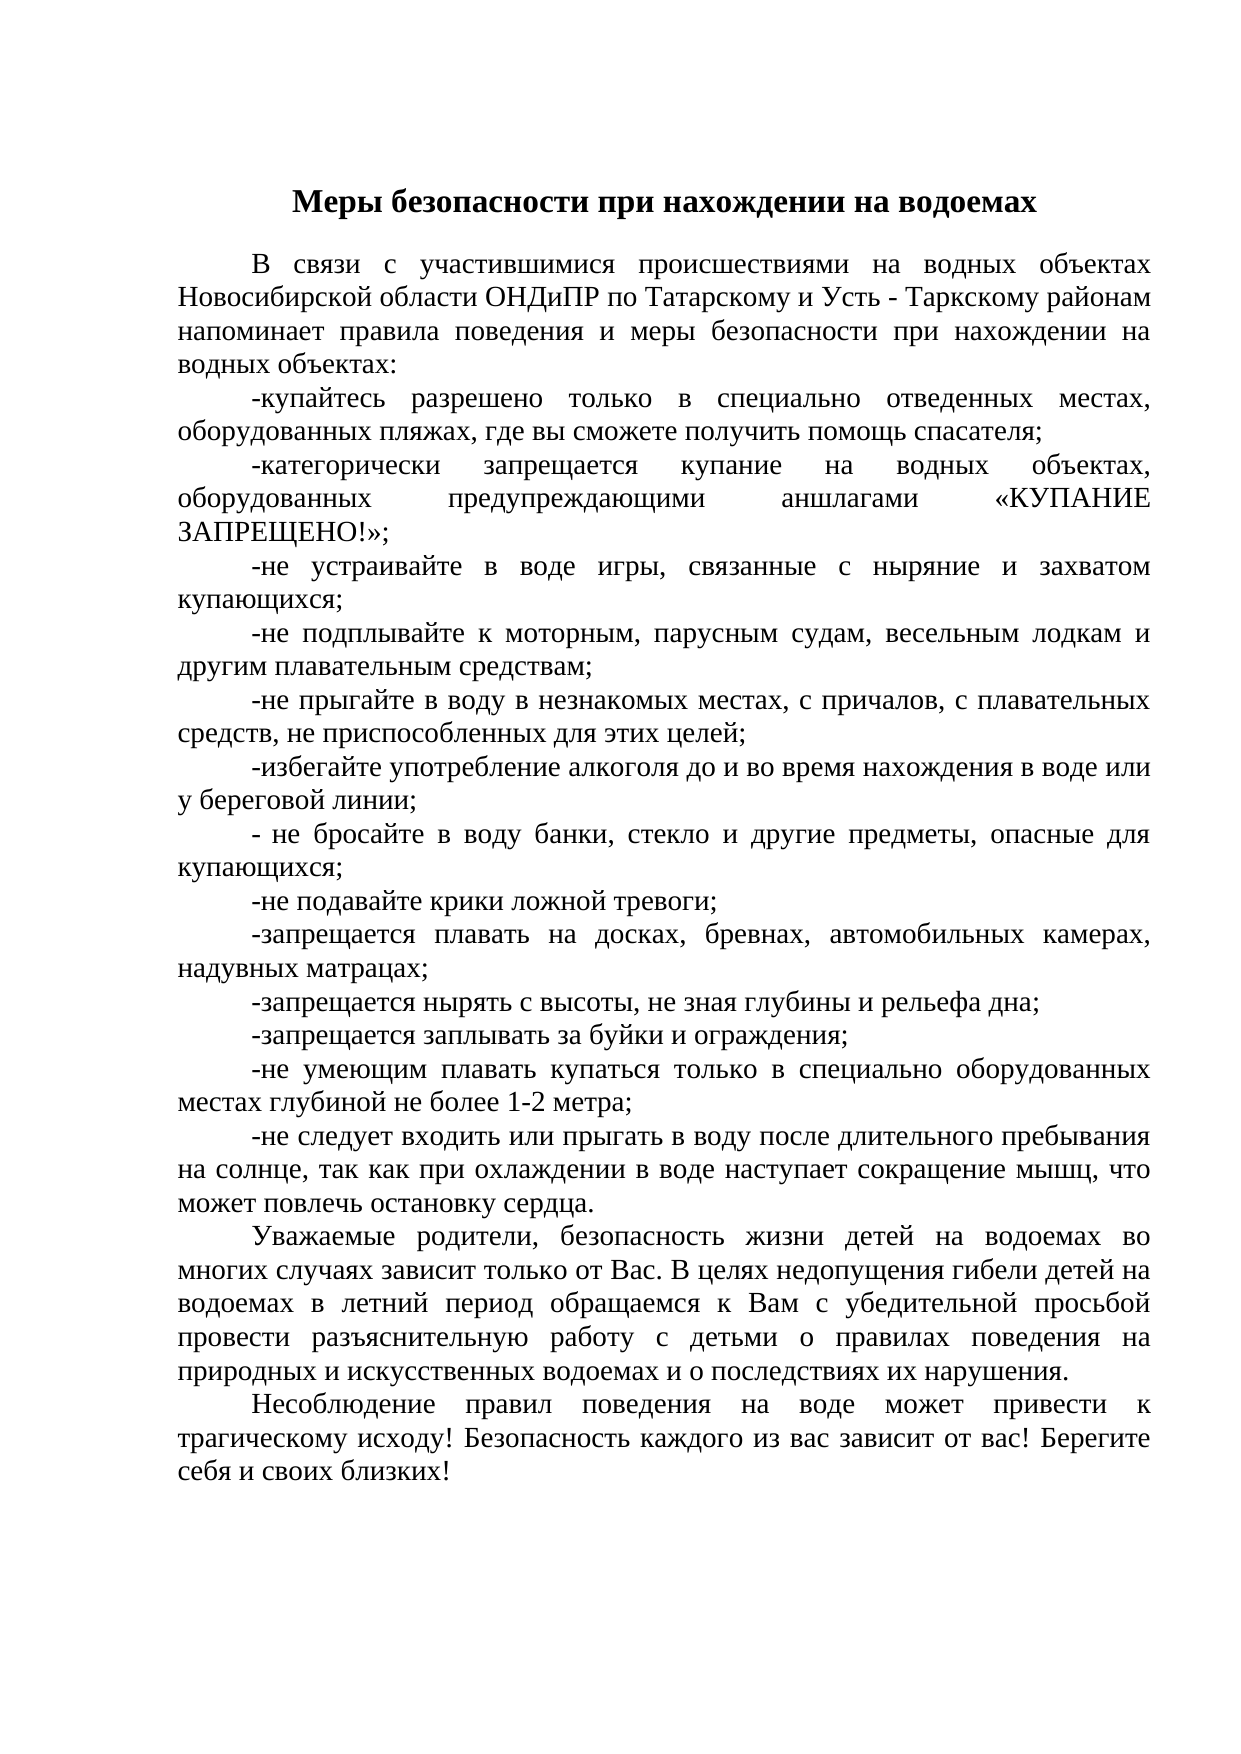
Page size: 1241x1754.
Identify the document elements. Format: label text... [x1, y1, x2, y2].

text -запрещается плавать на досках, бревнах, автомобильных камерах, надувных матрацах; [177, 917, 1152, 984]
text -не подплывайте к моторным, парусным судам, весельным лодкам и другим плавательным средствам; [177, 615, 1152, 682]
text -не подавайте крики ложной тревоги; [177, 883, 1152, 917]
text -запрещается заплывать за буйки и ограждения; [177, 1017, 1152, 1051]
text -не умеющим плавать купаться только в специально оборудованных местах глубиной не более 1-2 метра; [177, 1051, 1152, 1118]
text - не бросайте в воду банки, стекло и другие предметы, опасные для купающихся; [177, 816, 1152, 883]
text Уважаемые родители, безопасность жизни детей на водоемах во многих случаях зависит только от Вас. В целях недопущения гибели детей на водоемах в летний период обращаемся к Вам с убедительной просьбой провести разъяснительную работу с детьми о правилах поведения на природных и искусственных водоемах и о последствиях их нарушения. [177, 1218, 1152, 1386]
text Несоблюдение правил поведения на воде может привести к трагическому исходу! Безопасность каждого из вас зависит от вас! Берегите себя и своих близких! [177, 1386, 1152, 1487]
text -не прыгайте в воду в незнакомых местах, с причалов, с плавательных средств, не приспособленных для этих целей; [177, 682, 1152, 749]
text Меры безопасности при нахождении на водоемах [177, 181, 1152, 219]
text -избегайте употребление алкоголя до и во время нахождения в воде или у береговой линии; [177, 749, 1152, 816]
text -не устраивайте в воде игры, связанные с ныряние и захватом купающихся; [177, 548, 1152, 615]
text -купайтесь разрешено только в специально отведенных местах, оборудованных пляжах, где вы сможете получить помощь спасателя; [177, 380, 1152, 447]
text -не следует входить или прыгать в воду после длительного пребывания на солнце, так как при охлаждении в воде наступает сокращение мышц, что может повлечь остановку сердца. [177, 1118, 1152, 1218]
text В связи c участившимися происшествиями на водных объектах Новосибирской области ОНДиПР по Татарскому и Усть - Таркскому районам напоминает правила поведения и меры безопасности при нахождении на водных объектах: [177, 246, 1152, 380]
text -запрещается нырять с высоты, не зная глубины и рельефа дна; [177, 984, 1152, 1017]
text -категорически запрещается купание на водных объектах, оборудованных предупреждающими аншлагами «КУПАНИЕ ЗАПРЕЩЕНО!»; [177, 447, 1152, 548]
